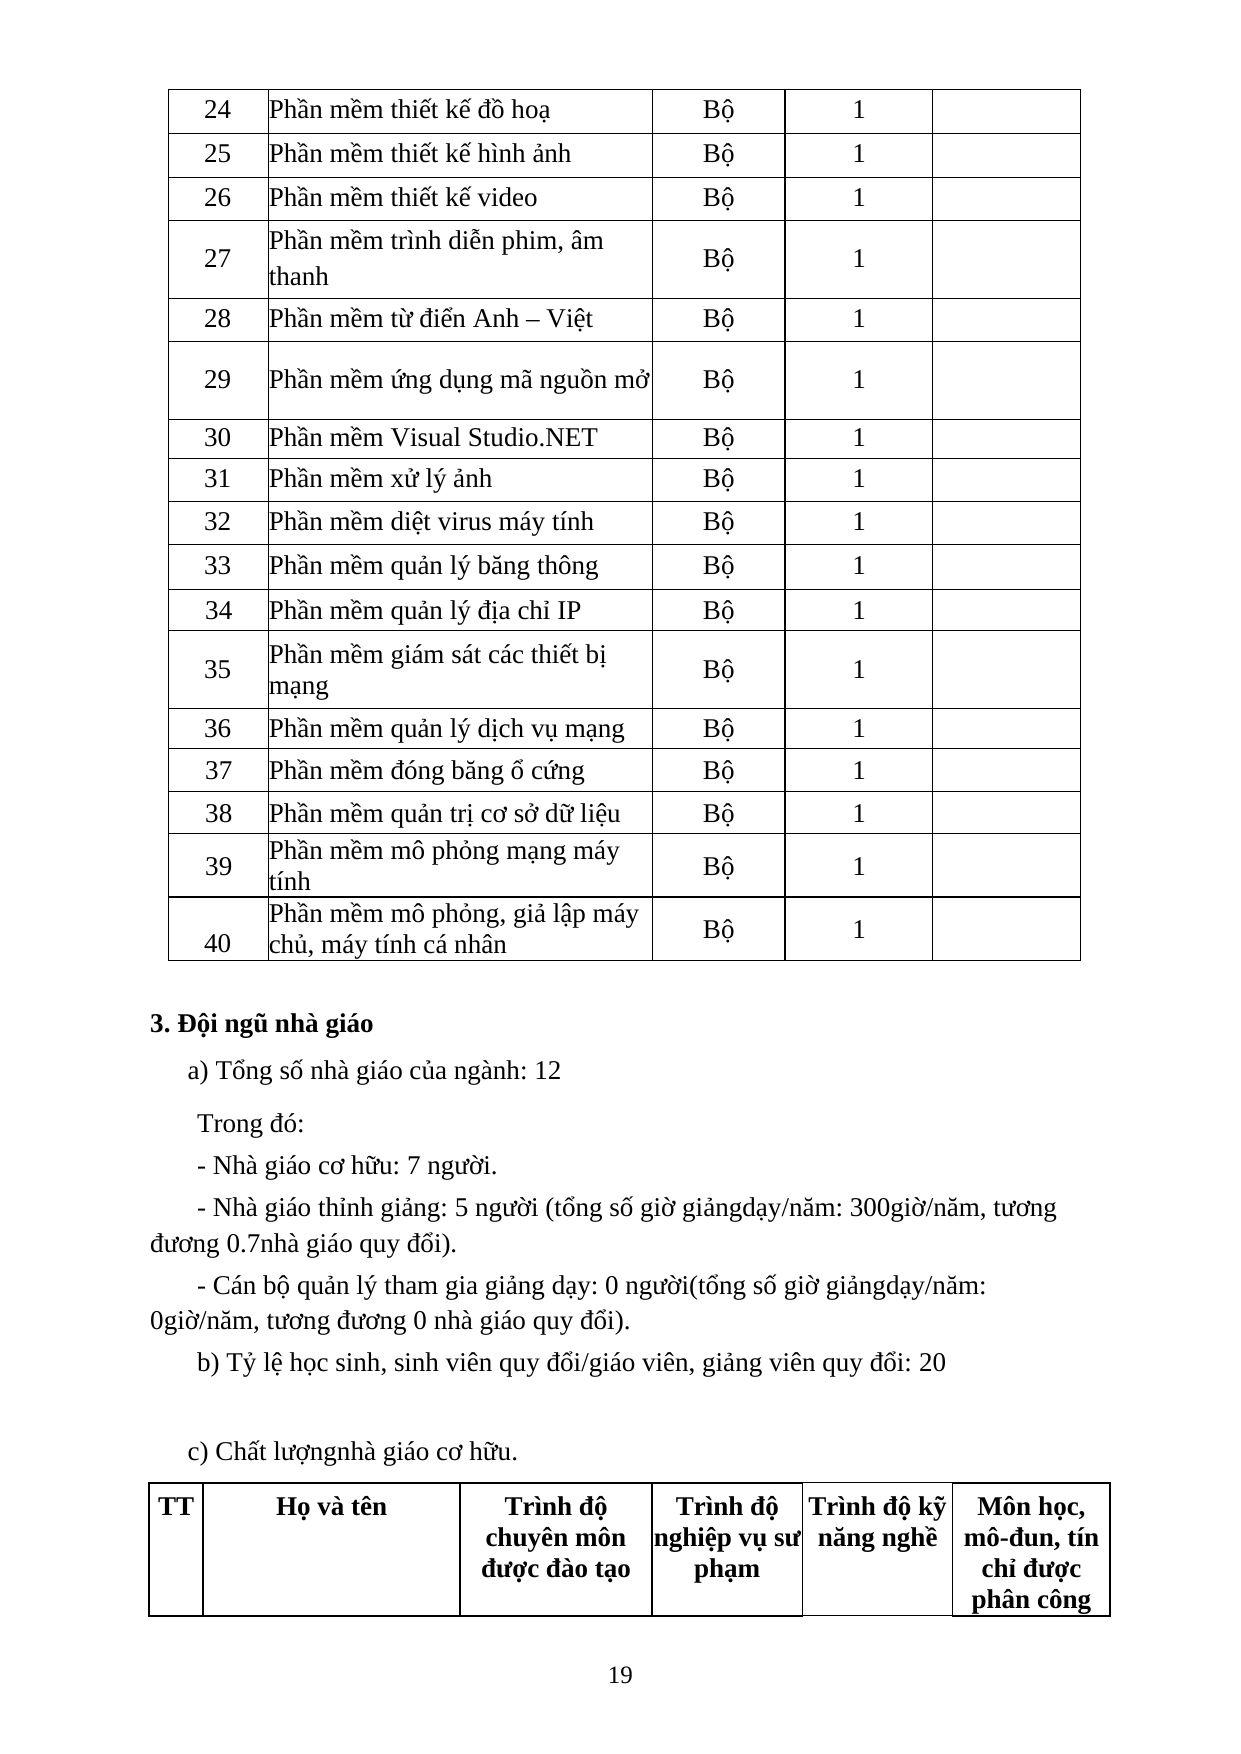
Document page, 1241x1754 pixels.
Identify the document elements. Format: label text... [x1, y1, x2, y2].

table_cell 1 [786, 792, 932, 833]
table_cell Bộ [653, 545, 784, 588]
table_cell Bộ [653, 90, 784, 132]
table_cell [933, 834, 1080, 896]
table_cell 1 [786, 834, 932, 896]
table_cell Phần mềm từ điển Anh – Việt [269, 299, 652, 341]
table_cell Bộ [653, 134, 784, 177]
text - Cán bộ quản lý tham gia giảng dạy: 0 người(tổng số giờ giảngdạy/năm: 0giờ/năm, tương đương 0 nhà giáo quy đổi). [150, 1269, 1090, 1336]
table_cell [933, 459, 1080, 501]
table_cell [933, 898, 1080, 960]
table_cell Bộ [653, 342, 784, 419]
table_cell [933, 178, 1080, 220]
table_header Họ và tên [204, 1484, 459, 1615]
table_cell 1 [786, 178, 932, 220]
table_cell 24 [169, 90, 268, 132]
text Trong đó: [150, 1107, 1090, 1138]
table_cell [933, 631, 1080, 708]
table_cell 32 [169, 502, 268, 544]
table_cell 1 [786, 459, 932, 501]
table_cell 29 [169, 342, 268, 419]
table_cell 1 [786, 898, 932, 960]
table_cell [933, 502, 1080, 544]
table_cell Bộ [653, 420, 784, 458]
text - Nhà giáo thỉnh giảng: 5 người (tổng số giờ giảngdạy/năm: 300giờ/năm, tương đương 0.7nhà giáo quy đổi). [150, 1191, 1090, 1258]
table_cell Bộ [653, 709, 784, 747]
table_cell [933, 90, 1080, 132]
table_cell Bộ [653, 898, 784, 960]
table_cell Phần mềm thiết kế hình ảnh [269, 134, 652, 177]
table_cell 1 [786, 134, 932, 177]
table_cell 39 [169, 834, 268, 896]
table_cell Bộ [653, 590, 784, 629]
table_cell Phần mềm quản lý dịch vụ mạng [269, 709, 652, 747]
table_cell Phần mềm đóng băng ổ cứng [269, 749, 652, 791]
table_cell 37 [169, 749, 268, 791]
table_cell 26 [169, 178, 268, 220]
table_cell [933, 420, 1080, 458]
table_cell Bộ [653, 221, 784, 298]
table_cell Phần mềm quản lý băng thông [269, 545, 652, 588]
table_cell Bộ [653, 631, 784, 708]
table_cell 1 [786, 749, 932, 791]
table_cell Bộ [653, 299, 784, 341]
table_cell 1 [786, 502, 932, 544]
table_cell 1 [786, 709, 932, 747]
table_cell [933, 299, 1080, 341]
table_cell Phần mềm trình diễn phim, âm thanh [269, 221, 652, 298]
table_cell Bộ [653, 749, 784, 791]
text b) Tỷ lệ học sinh, sinh viên quy đổi/giáo viên, giảng viên quy đổi: 20 [150, 1346, 1090, 1378]
table_cell Bộ [653, 459, 784, 501]
table_cell [933, 709, 1080, 747]
table_cell Bộ [653, 178, 784, 220]
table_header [461, 1484, 651, 1615]
table_cell 36 [169, 709, 268, 747]
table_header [803, 1483, 952, 1615]
table_cell 1 [786, 221, 932, 298]
table_cell Phần mềm ứng dụng mã nguồn mở [269, 342, 652, 419]
table_cell Phần mềm mô phỏng, giả lập máy chủ, máy tính cá nhân [269, 898, 652, 960]
table_cell Phần mềm mô phỏng mạng máy tính [269, 834, 652, 896]
table_cell Phần mềm giám sát các thiết bị mạng [269, 631, 652, 708]
table_cell [933, 590, 1080, 629]
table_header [953, 1484, 1109, 1615]
table_header TT [150, 1484, 202, 1615]
table_cell Bộ [653, 792, 784, 833]
table_cell 1 [786, 420, 932, 458]
text - Nhà giáo cơ hữu: 7 người. [150, 1149, 1090, 1180]
table_cell 34 [169, 590, 268, 629]
table_cell 1 [786, 90, 932, 132]
table_cell 35 [169, 631, 268, 708]
table_cell 31 [169, 459, 268, 501]
text a) Tổng số nhà giáo của ngành: 12 [150, 1054, 1090, 1085]
table_cell 1 [786, 631, 932, 708]
text c) Chất lượngnhà giáo cơ hữu. [150, 1435, 1090, 1466]
table_cell Phần mềm xử lý ảnh [269, 459, 652, 501]
table_cell Phần mềm Visual Studio.NET [269, 420, 652, 458]
table_cell [933, 342, 1080, 419]
table_cell Bộ [653, 834, 784, 896]
table_cell 38 [169, 792, 268, 833]
table_cell [933, 792, 1080, 833]
table_cell 25 [169, 134, 268, 177]
table_cell Phần mềm quản trị cơ sở dữ liệu [269, 792, 652, 833]
table_cell Phần mềm thiết kế video [269, 178, 652, 220]
table_cell 1 [786, 342, 932, 419]
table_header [653, 1484, 802, 1615]
table_cell 33 [169, 545, 268, 588]
text 3. Đội ngũ nhà giáo [150, 1007, 1090, 1039]
table_cell Phần mềm thiết kế đồ hoạ [269, 90, 652, 132]
table_cell [933, 545, 1080, 588]
table_cell 40 [169, 898, 268, 960]
table_cell 1 [786, 299, 932, 341]
table_cell Phần mềm diệt virus máy tính [269, 502, 652, 544]
table_cell [933, 749, 1080, 791]
table_cell 27 [169, 221, 268, 298]
table_cell [933, 221, 1080, 298]
table_cell 30 [169, 420, 268, 458]
table_cell Bộ [653, 502, 784, 544]
table_cell 28 [169, 299, 268, 341]
table_cell [933, 134, 1080, 177]
table_cell 1 [786, 545, 932, 588]
table_cell 1 [786, 590, 932, 629]
table_cell Phần mềm quản lý địa chỉ IP [269, 590, 652, 629]
